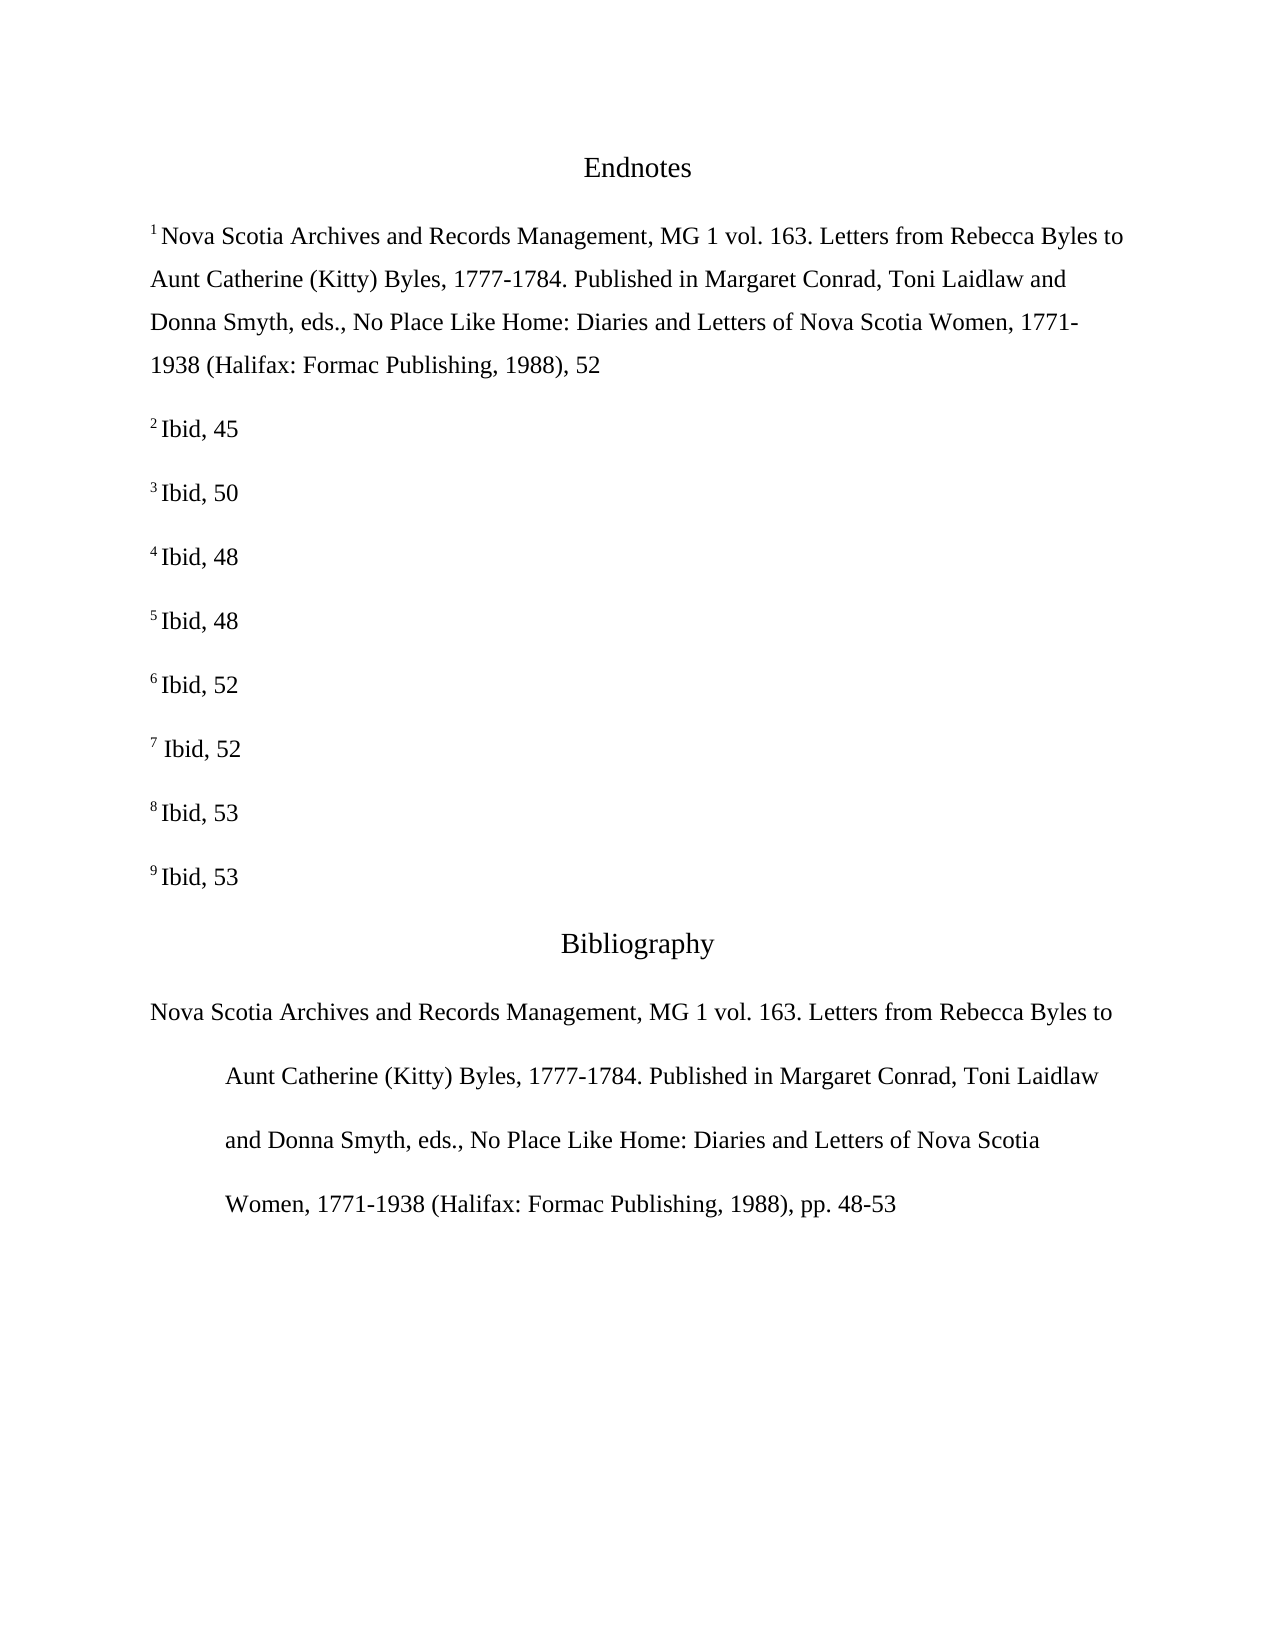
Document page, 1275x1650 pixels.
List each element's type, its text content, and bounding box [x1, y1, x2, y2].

text 5 Ibid, 48 [150, 606, 1125, 635]
text Aunt Catherine (Kitty) Byles, 1777-1784. Published in Margaret Conrad, Toni Laidlaw [150, 1061, 1125, 1090]
text Endnotes [150, 150, 1125, 183]
text Nova Scotia Archives and Records Management, MG 1 vol. 163. Letters from Rebecca Byles to [150, 997, 1125, 1026]
text 1 Nova Scotia Archives and Records Management, MG 1 vol. 163. Letters from Rebecca Byles to Aunt Catherine (Kitty) Byles, 1777-1784. Published in Margaret Conrad, Toni Laidlaw and Donna Smyth, eds., No Place Like Home: Diaries and Letters of Nova Scotia Women, 1771-1938 (Halifax: Formac Publishing, 1988), 52 [150, 221, 1125, 379]
text 8 Ibid, 53 [150, 798, 1125, 827]
text Women, 1771-1938 (Halifax: Formac Publishing, 1988), pp. 48-53 [225, 1189, 1125, 1218]
text 2 Ibid, 45 [150, 414, 1125, 443]
text 4 Ibid, 48 [150, 542, 1125, 571]
text 7 Ibid, 52 [150, 734, 1125, 763]
text 6 Ibid, 52 [150, 670, 1125, 699]
text 3 Ibid, 50 [150, 478, 1125, 507]
text and Donna Smyth, eds., No Place Like Home: Diaries and Letters of Nova Scotia [225, 1125, 1125, 1154]
text Bibliography [150, 926, 1125, 960]
text 9 Ibid, 53 [150, 862, 1125, 891]
